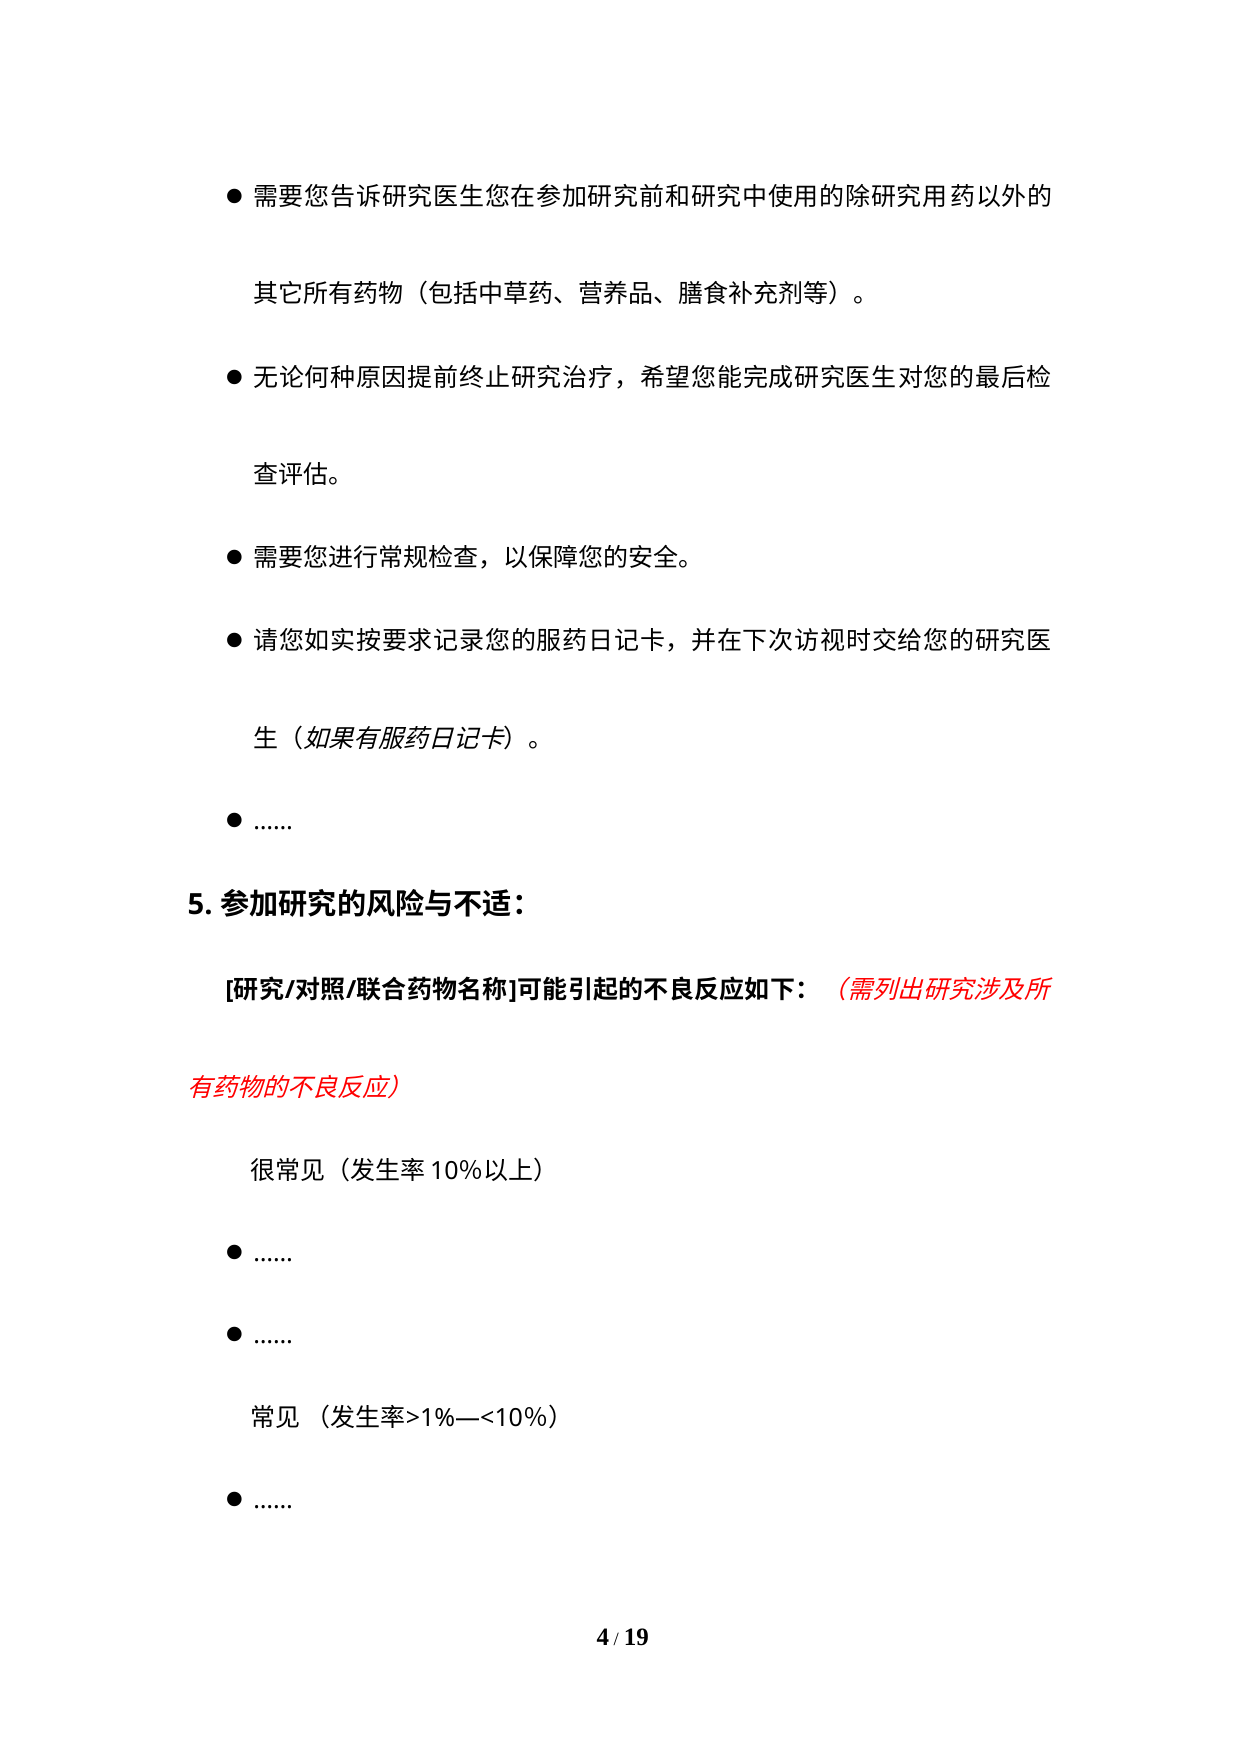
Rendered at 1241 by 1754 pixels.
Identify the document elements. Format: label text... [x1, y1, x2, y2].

list …… [225, 787, 1053, 852]
list 无论何种原因提前终止研究治疗，希望您能完成研究医生对您的最后检查评估。 [225, 343, 1053, 505]
list 需要您进行常规检查，以保障您的安全。 [225, 523, 1053, 588]
list 需要您告诉研究医生您在参加研究前和研究中使用的除研究用药以外的其它所有药物（包括中草药、营养品、膳食补充剂等）。 [225, 162, 1053, 324]
text 常见 （发生率>1%—<10％） [187, 1383, 1053, 1448]
text 5. 参加研究的风险与不适： [187, 869, 1053, 934]
list …… [225, 1301, 1053, 1366]
text [研究/对照/联合药物名称]可能引起的不良反应如下：（需列出研究涉及所有药物的不良反应） [187, 955, 1053, 1118]
text 很常见（发生率10％以上） [187, 1136, 1053, 1201]
list …… [225, 1219, 1053, 1284]
list 请您如实按要求记录您的服药日记卡，并在下次访视时交给您的研究医生（如果有服药日记卡）。 [225, 606, 1053, 769]
list …… [225, 1466, 1053, 1531]
